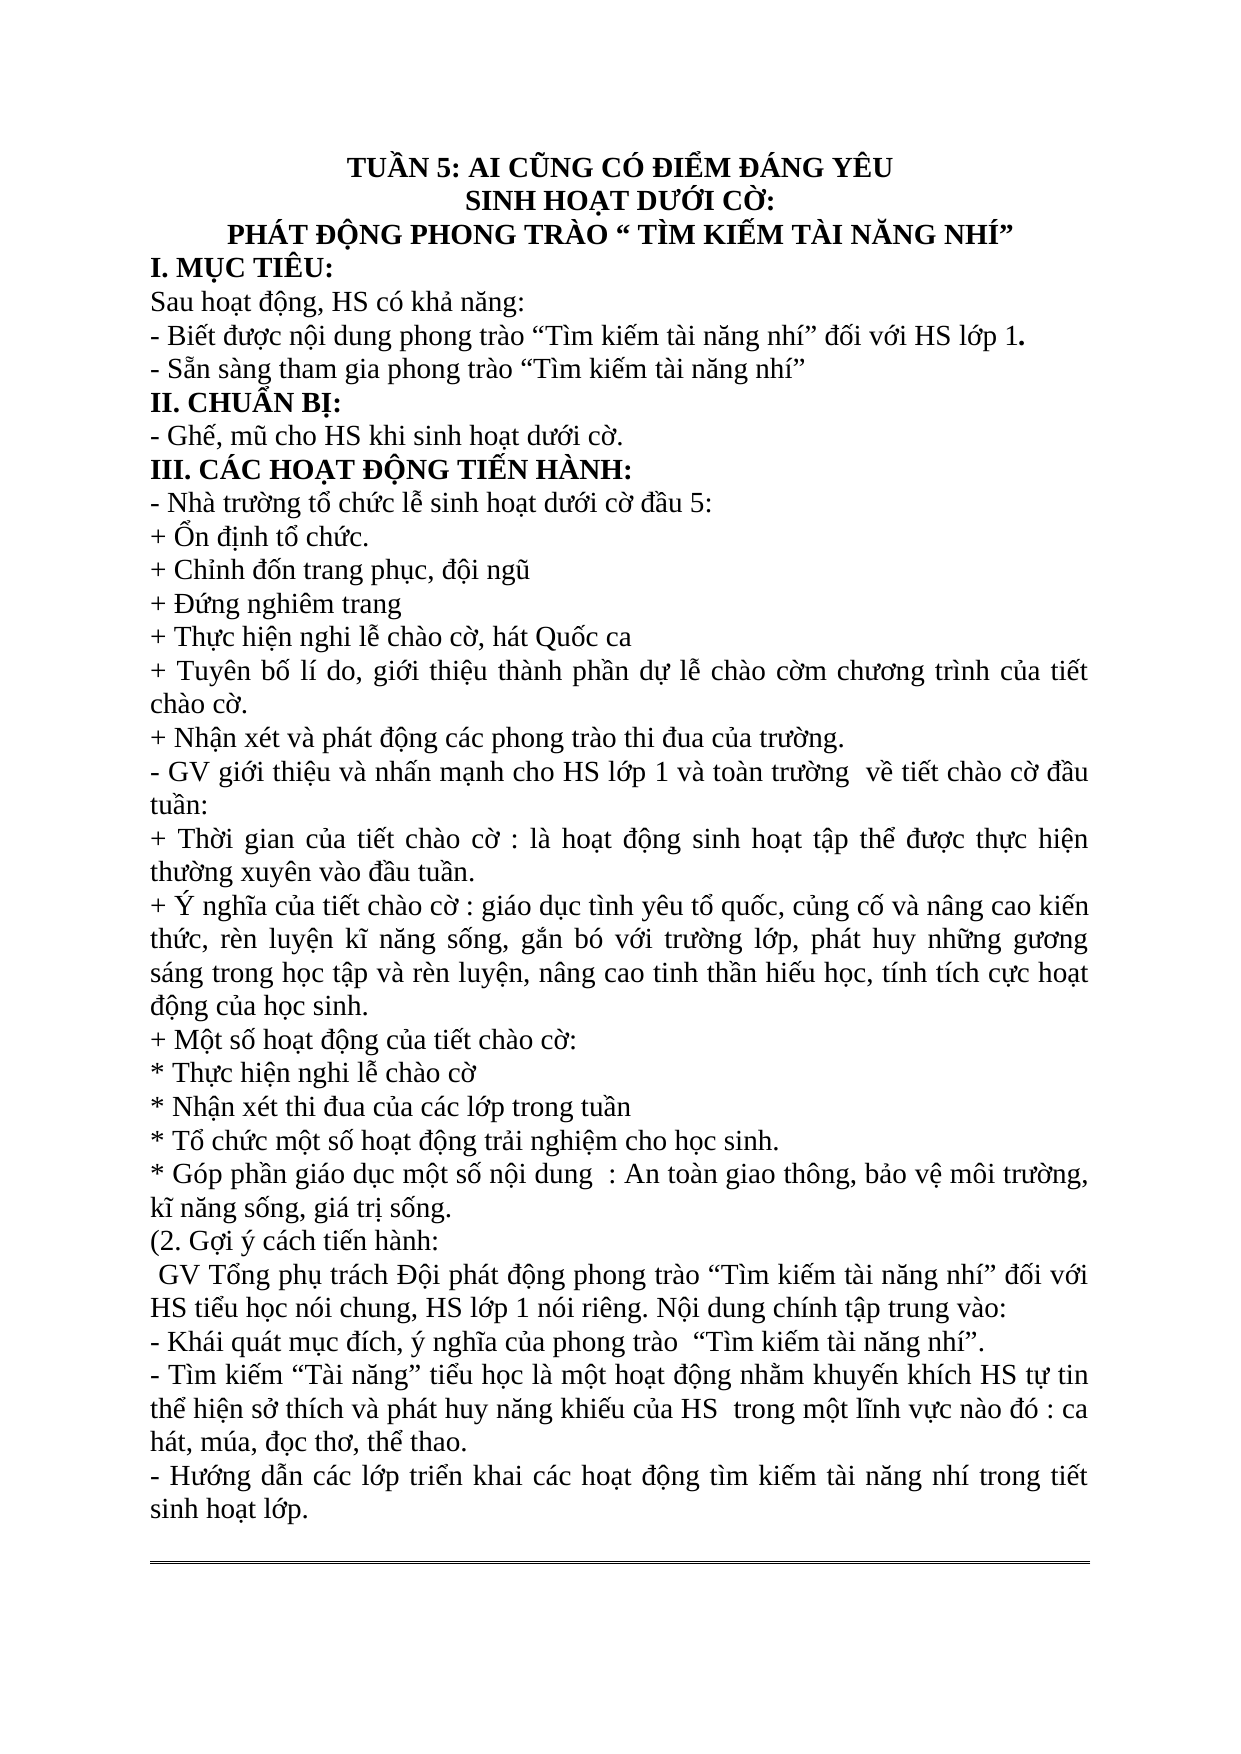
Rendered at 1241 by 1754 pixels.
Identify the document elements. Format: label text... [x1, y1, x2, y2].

text - Biết được nội dung phong trào “Tìm kiếm tài năng nhí” đối với HS lớp 1. [150, 318, 1090, 351]
text + Thời gian của tiết chào cờ : là hoạt động sinh hoạt tập thể được thực hiện thường xuyên vào đầu tuần. [150, 821, 1090, 888]
text Sau hoạt động, HS có khả năng: [150, 284, 1090, 318]
text TUẦN 5: AI CŨNG CÓ ĐIỂM ĐÁNG YÊU [150, 150, 1090, 183]
text SINH HOẠT DƯỚI CỜ: [150, 183, 1090, 217]
text + Chỉnh đốn trang phục, đội ngũ [150, 552, 1090, 586]
text II. CHUẨN BỊ: [150, 385, 1090, 418]
text GV Tổng phụ trách Đội phát động phong trào “Tìm kiếm tài năng nhí” đối với HS tiểu học nói chung, HS lớp 1 nói riêng. Nội dung chính tập trung vào: [150, 1257, 1090, 1324]
text * Tổ chức một số hoạt động trải nghiệm cho học sinh. [150, 1123, 1090, 1156]
text PHÁT ĐỘNG PHONG TRÀO “ TÌM KIẾM TÀI NĂNG NHÍ” [150, 217, 1090, 251]
text - Sẵn sàng tham gia phong trào “Tìm kiếm tài năng nhí” [150, 351, 1090, 385]
text (2. Gợi ý cách tiến hành: [150, 1223, 1090, 1257]
text + Thực hiện nghi lễ chào cờ, hát Quốc ca [150, 619, 1090, 653]
text * Nhận xét thi đua của các lớp trong tuần [150, 1089, 1090, 1123]
text - Khái quát mục đích, ý nghĩa của phong trào “Tìm kiếm tài năng nhí”. [150, 1324, 1090, 1357]
text + Ý nghĩa của tiết chào cờ : giáo dục tình yêu tổ quốc, củng cố và nâng cao kiến thức, rèn luyện kĩ năng sống, gắn bó với trường lớp, phát huy những gương sáng trong học tập và rèn luyện, nâng cao tinh thần hiếu học, tính tích cực hoạt động của học sinh. [150, 888, 1090, 1022]
text + Tuyên bố lí do, giới thiệu thành phần dự lễ chào cờm chương trình của tiết chào cờ. [150, 653, 1090, 720]
text - Hướng dẫn các lớp triển khai các hoạt động tìm kiếm tài năng nhí trong tiết sinh hoạt lớp. [150, 1458, 1090, 1525]
text + Đứng nghiêm trang [150, 586, 1090, 619]
text + Một số hoạt động của tiết chào cờ: [150, 1022, 1090, 1056]
text * Thực hiện nghi lễ chào cờ [150, 1056, 1090, 1089]
text + Nhận xét và phát động các phong trào thi đua của trường. [150, 720, 1090, 754]
text - Ghế, mũ cho HS khi sinh hoạt dưới cờ. [150, 418, 1090, 452]
text + Ổn định tổ chức. [150, 519, 1090, 552]
text III. CÁC HOẠT ĐỘNG TIẾN HÀNH: [150, 452, 1090, 485]
text * Góp phần giáo dục một số nội dung : An toàn giao thông, bảo vệ môi trường, kĩ năng sống, giá trị sống. [150, 1156, 1090, 1223]
text I. MỤC TIÊU: [150, 251, 1090, 284]
text - Tìm kiếm “Tài năng” tiểu học là một hoạt động nhằm khuyến khích HS tự tin thể hiện sở thích và phát huy năng khiếu của HS trong một lĩnh vực nào đó : ca hát, múa, đọc thơ, thể thao. [150, 1357, 1090, 1458]
text - GV giới thiệu và nhấn mạnh cho HS lớp 1 và toàn trường về tiết chào cờ đầu tuần: [150, 754, 1090, 821]
text - Nhà trường tổ chức lễ sinh hoạt dưới cờ đầu 5: [150, 485, 1090, 519]
